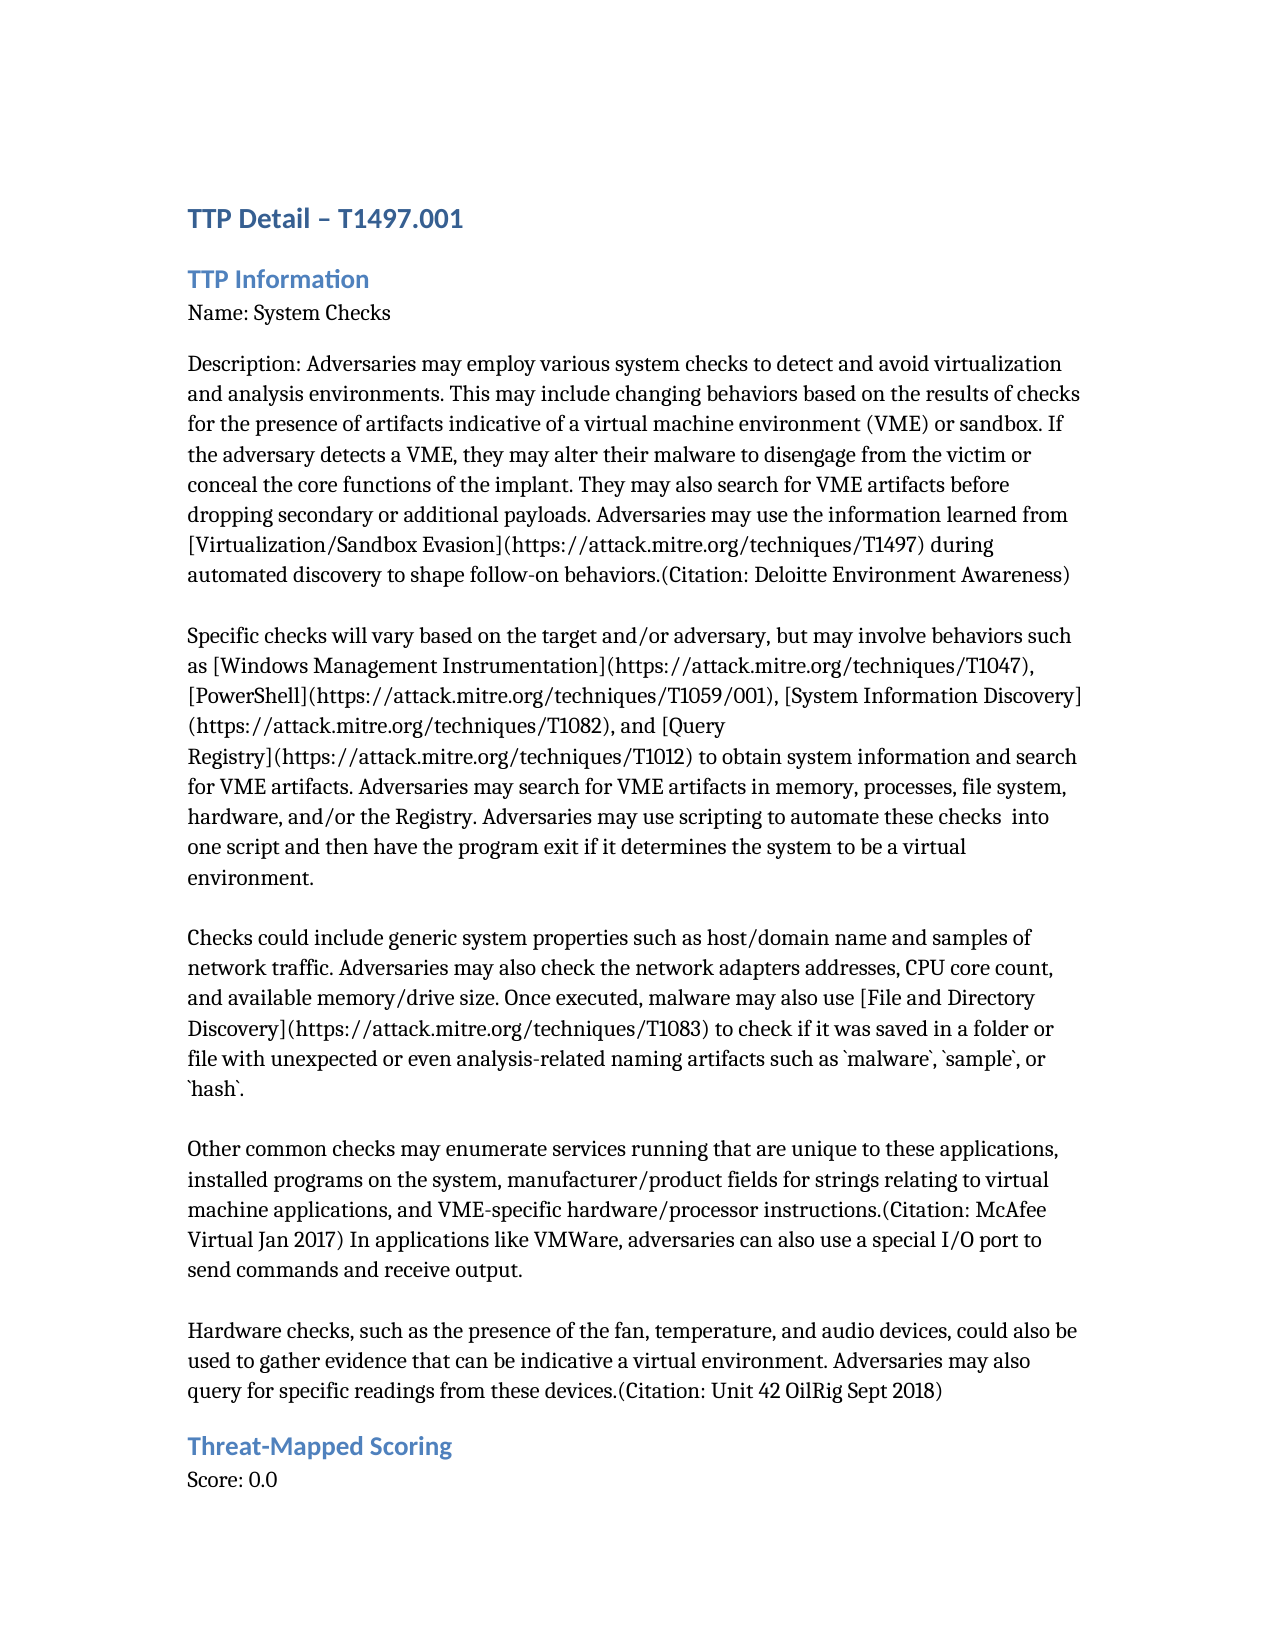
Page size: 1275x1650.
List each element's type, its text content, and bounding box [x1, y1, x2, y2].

text Description: Adversaries may employ various system checks to detect and avoid virtualization and analysis environments. This may include changing behaviors based on the results of checks for the presence of artifacts indicative of a virtual machine environment (VME) or sandbox. If the adversary detects a VME, they may alter their malware to disengage from the victim or conceal the core functions of the implant. They may also search for VME artifacts before dropping secondary or additional payloads. Adversaries may use the information learned from [Virtualization/Sandbox Evasion](https://attack.mitre.org/techniques/T1497) during automated discovery to shape follow-on behaviors.(Citation: Deloitte Environment Awareness) Specific checks will vary based on the target and/or adversary, but may involve behaviors such as [Windows Management Instrumentation](https://attack.mitre.org/techniques/T1047), [PowerShell](https://attack.mitre.org/techniques/T1059/001), [System Information Discovery](https://attack.mitre.org/techniques/T1082), and [Query Registry](https://attack.mitre.org/techniques/T1012) to obtain system information and search for VME artifacts. Adversaries may search for VME artifacts in memory, processes, file system, hardware, and/or the Registry. Adversaries may use scripting to automate these checks into one script and then have the program exit if it determines the system to be a virtual environment. Checks could include generic system properties such as host/domain name and samples of network traffic. Adversaries may also check the network adapters addresses, CPU core count, and available memory/drive size. Once executed, malware may also use [File and Directory Discovery](https://attack.mitre.org/techniques/T1083) to check if it was saved in a folder or file with unexpected or even analysis-related naming artifacts such as `malware`, `sample`, or `hash`. Other common checks may enumerate services running that are unique to these applications, installed programs on the system, manufacturer/product fields for strings relating to virtual machine applications, and VME-specific hardware/processor instructions.(Citation: McAfee Virtual Jan 2017) In applications like VMWare, adversaries can also use a special I/O port to send commands and receive output. Hardware checks, such as the presence of the fan, temperature, and audio devices, could also be used to gather evidence that can be indicative a virtual environment. Adversaries may also query for specific readings from these devices.(Citation: Unit 42 OilRig Sept 2018) [187, 351, 1087, 1404]
text Name: System Checks [187, 300, 1087, 326]
subtitle TTP Information [187, 262, 1087, 295]
subtitle TTP Detail – T1497.001 [187, 200, 1087, 236]
text Score: 0.0 [187, 1467, 1087, 1493]
subtitle Threat-Mapped Scoring [187, 1429, 1087, 1462]
